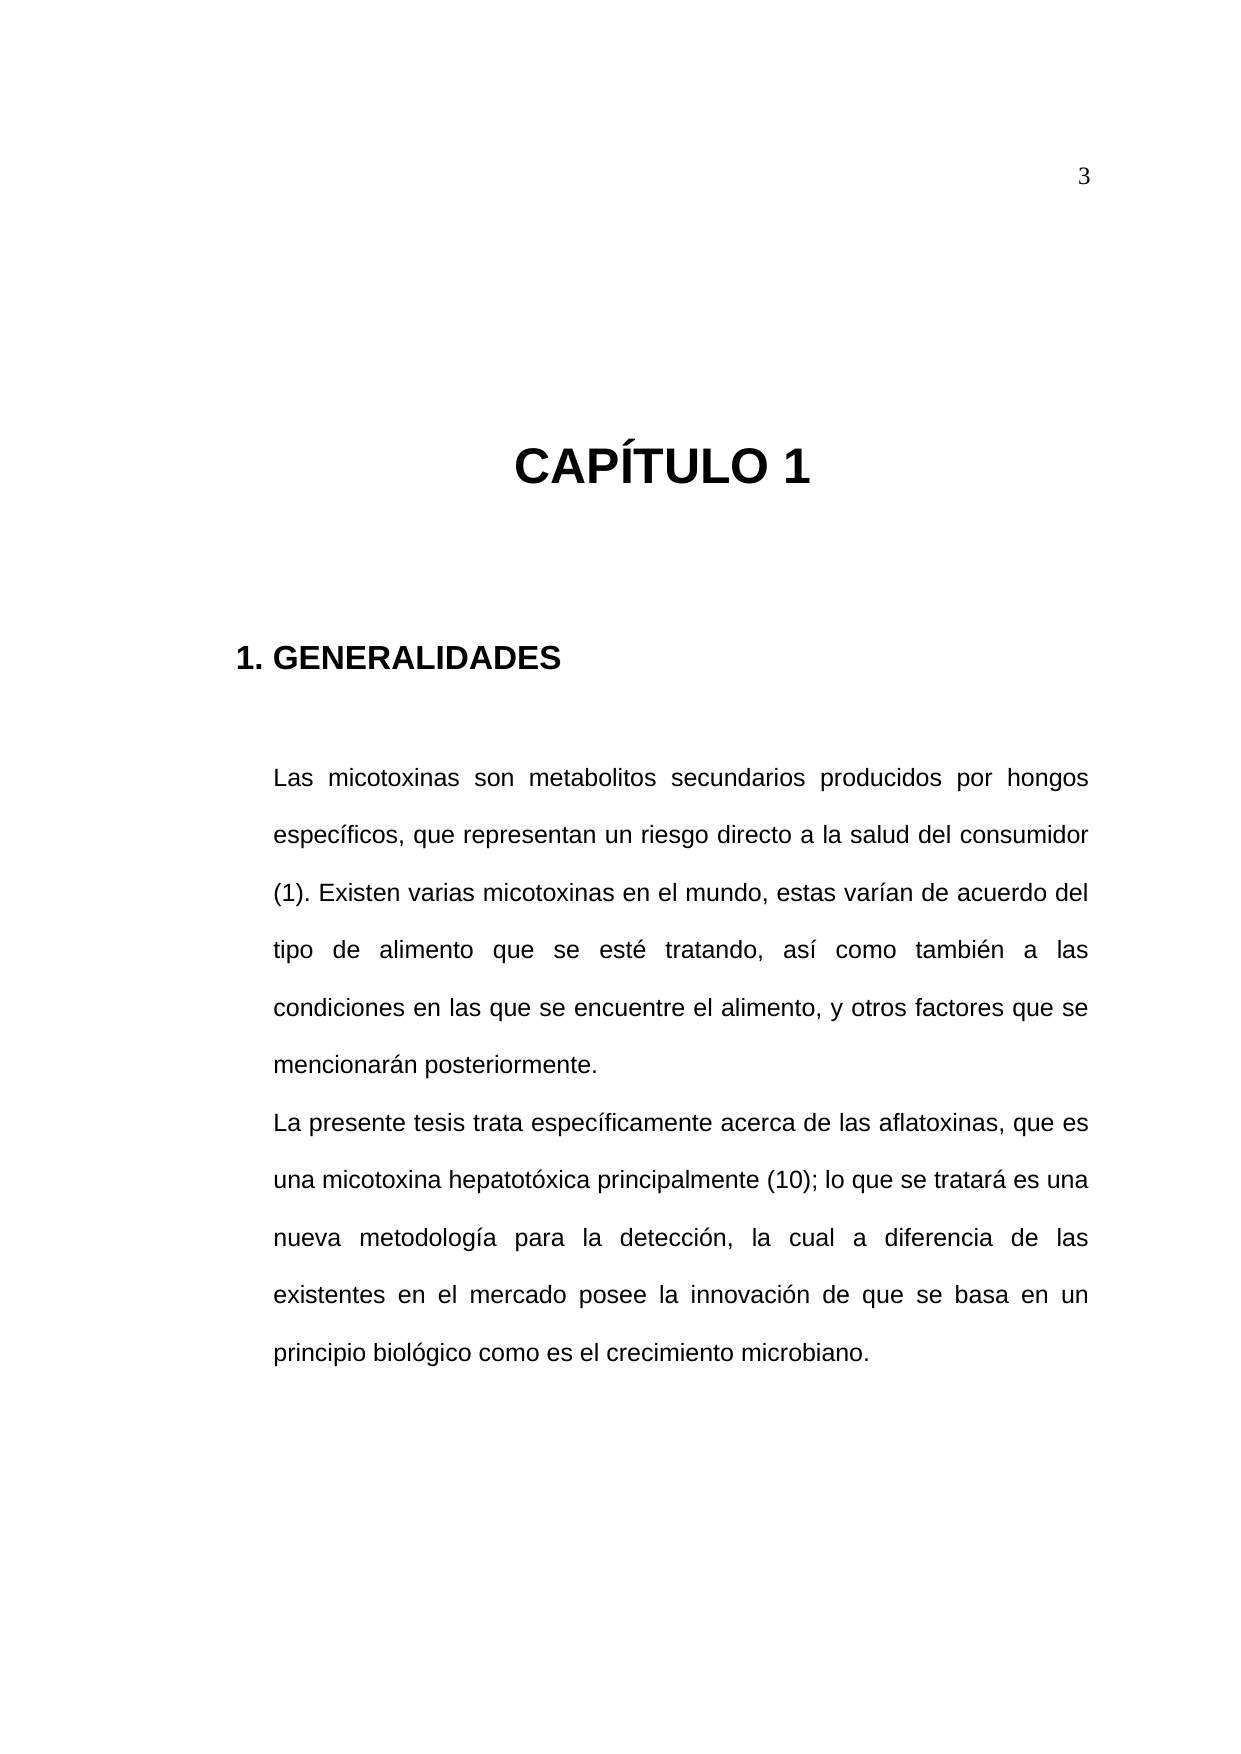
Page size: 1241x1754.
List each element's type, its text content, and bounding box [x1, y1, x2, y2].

subtitle 1. GENERALIDADES [236, 638, 1090, 676]
text La presente tesis trata específicamente acerca de las aflatoxinas, que es una micotoxina hepatotóxica principalmente (10); lo que se tratará es una nueva metodología para la detección, la cual a diferencia de las existentes en el mercado posee la innovación de que se basa en un principio biológico como es el crecimiento microbiano. [273, 1108, 1090, 1366]
text Las micotoxinas son metabolitos secundarios producidos por hongos específicos, que representan un riesgo directo a la salud del consumidor (1). Existen varias micotoxinas en el mundo, estas varían de acuerdo del tipo de alimento que se esté tratando, así como también a las condiciones en las que se encuentre el alimento, y otros factores que se mencionarán posteriormente. [273, 763, 1090, 1079]
subtitle CAPÍTULO 1 [236, 437, 1090, 494]
